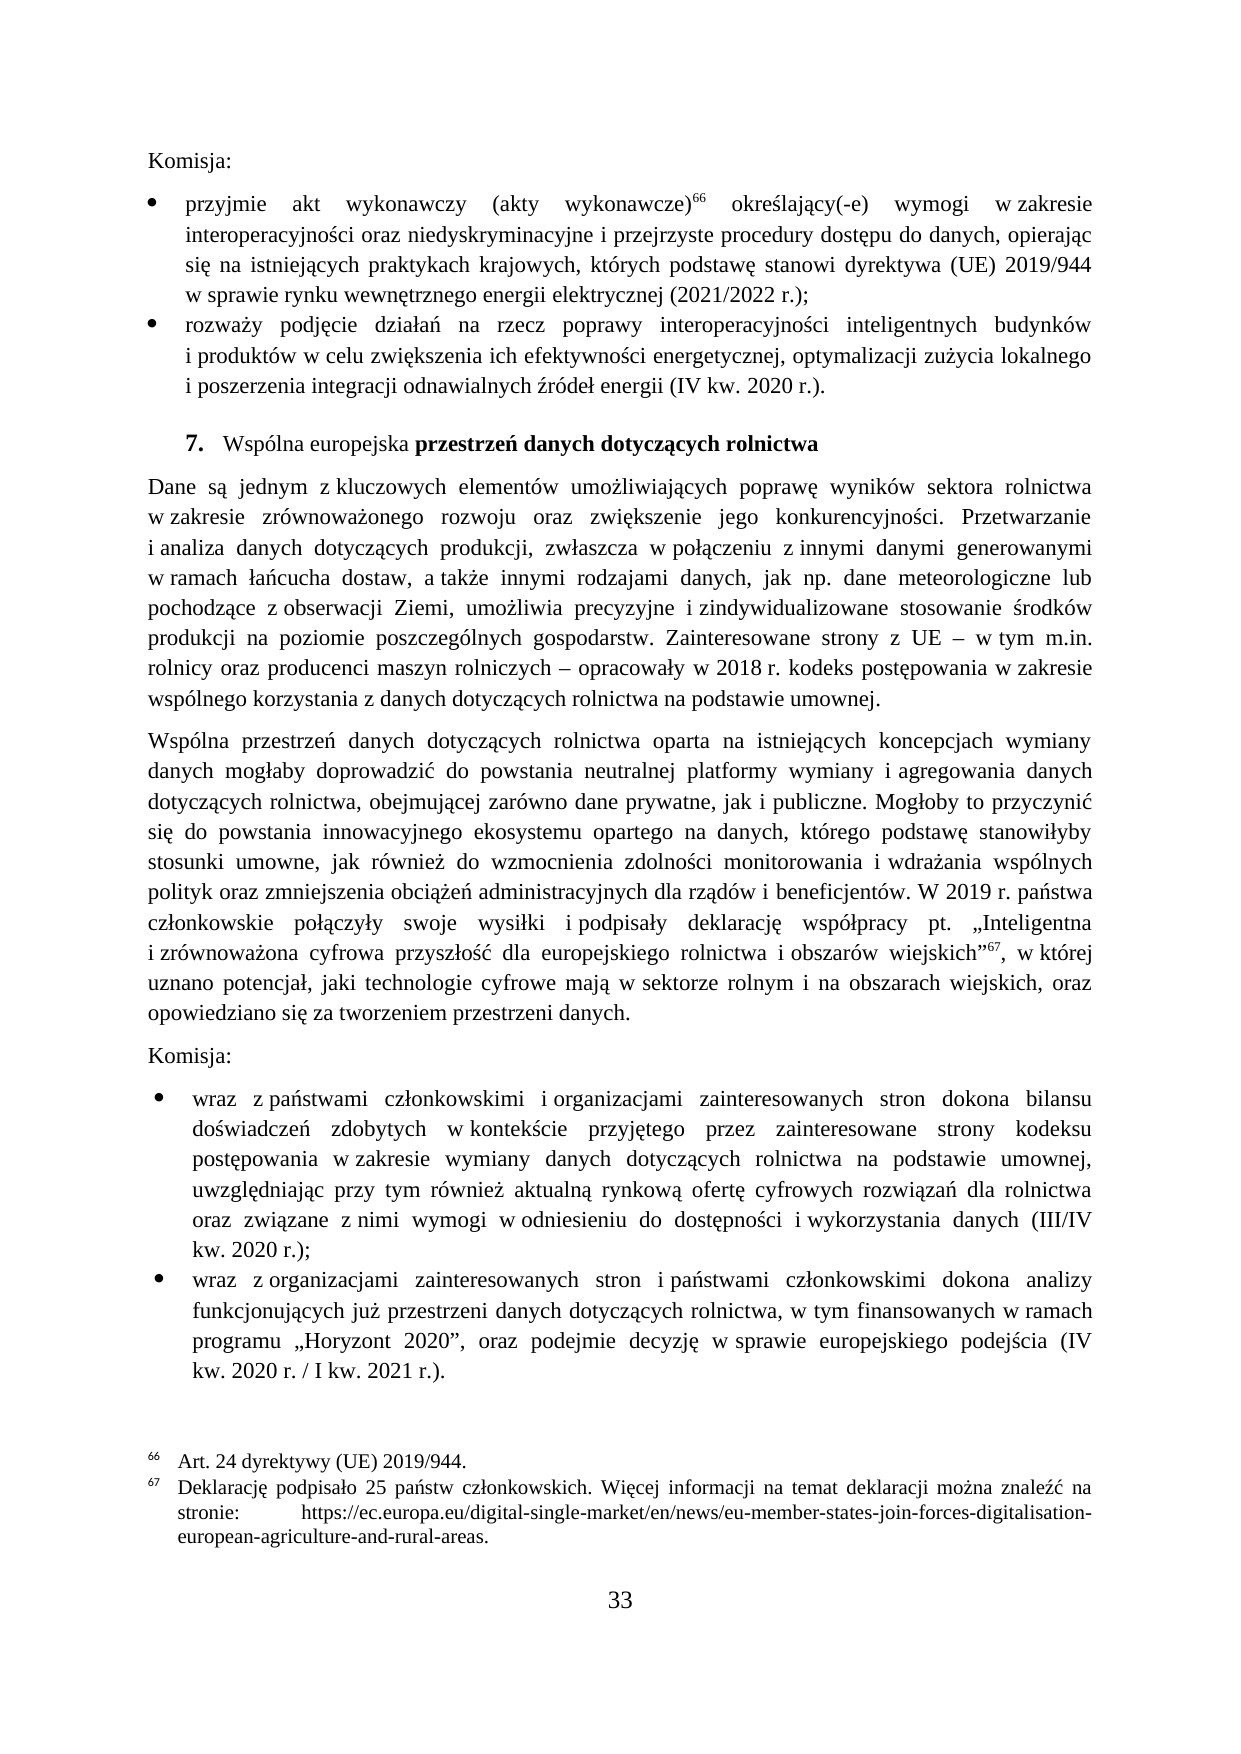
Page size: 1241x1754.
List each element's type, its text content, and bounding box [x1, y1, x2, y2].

list wraz z organizacjami zainteresowanych stron i państwami członkowskimi dokona analizy funkcjonujących już przestrzeni danych dotyczących rolnictwa, w tym finansowanych w ramach programu „Horyzont 2020”, oraz podejmie decyzję w sprawie europejskiego podejścia (IV kw. 2020 r. / I kw. 2021 r.). [154, 1266, 1093, 1384]
list rozważy podjęcie działań na rzecz poprawy interoperacyjności inteligentnych budynków i produktów w celu zwiększenia ich efektywności energetycznej, optymalizacji zużycia lokalnego i poszerzenia integracji odnawialnych źródeł energii (IV kw. 2020 r.). [148, 312, 1093, 399]
text Wspólna przestrzeń danych dotyczących rolnictwa oparta na istniejących koncepcjach wymiany danych mogłaby doprowadzić do powstania neutralnej platformy wymiany i agregowania danych dotyczących rolnictwa, obejmującej zarówno dane prywatne, jak i publiczne. Mogłoby to przyczynić się do powstania innowacyjnego ekosystemu opartego na danych, którego podstawę stanowiłyby stosunki umowne, jak również do wzmocnienia zdolności monitorowania i wdrażania wspólnych polityk oraz zmniejszenia obciążeń administracyjnych dla rządów i beneficjentów. W 2019 r. państwa członkowskie połączyły swoje wysiłki i podpisały deklarację współpracy pt. „Inteligentna i zrównoważona cyfrowa przyszłość dla europejskiego rolnictwa i obszarów wiejskich”, w której uznano potencjał, jaki technologie cyfrowe mają w sektorze rolnym i na obszarach wiejskich, oraz opowiedziano się za tworzeniem przestrzeni danych. [148, 727, 1093, 1026]
list Wspólna europejska przestrzeń danych dotyczących rolnictwa [185, 428, 1093, 456]
text Dane są jednym z kluczowych elementów umożliwiających poprawę wyników sektora rolnictwa w zakresie zrównoważonego rozwoju oraz zwiększenie jego konkurencyjności. Przetwarzanie i analiza danych dotyczących produkcji, zwłaszcza w połączeniu z innymi danymi generowanymi w ramach łańcucha dostaw, a także innymi rodzajami danych, jak np. dane meteorologiczne lub pochodzące z obserwacji Ziemi, umożliwia precyzyjne i zindywidualizowane stosowanie środków produkcji na poziomie poszczególnych gospodarstw. Zainteresowane strony z UE – w tym m.in. rolnicy oraz producenci maszyn rolniczych – opracowały w 2018 r. kodeks postępowania w zakresie wspólnego korzystania z danych dotyczących rolnictwa na podstawie umownej. [148, 473, 1093, 711]
list wraz z państwami członkowskimi i organizacjami zainteresowanych stron dokona bilansu doświadczeń zdobytych w kontekście przyjętego przez zainteresowane strony kodeksu postępowania w zakresie wymiany danych dotyczących rolnictwa na podstawie umownej, uwzględniając przy tym również aktualną rynkową ofertę cyfrowych rozwiązań dla rolnictwa oraz związane z nimi wymogi w odniesieniu do dostępności i wykorzystania danych (III/IV kw. 2020 r.); [154, 1084, 1093, 1262]
list przyjmie akt wykonawczy (akty wykonawcze) określający(-e) wymogi w zakresie interoperacyjności oraz niedyskryminacyjne i przejrzyste procedury dostępu do danych, opierając się na istniejących praktykach krajowych, których podstawę stanowi dyrektywa (UE) 2019/944 w sprawie rynku wewnętrznego energii elektrycznej (2021/2022 r.); [148, 190, 1093, 308]
text Komisja: [148, 1042, 1093, 1068]
text Komisja: [148, 148, 1093, 174]
